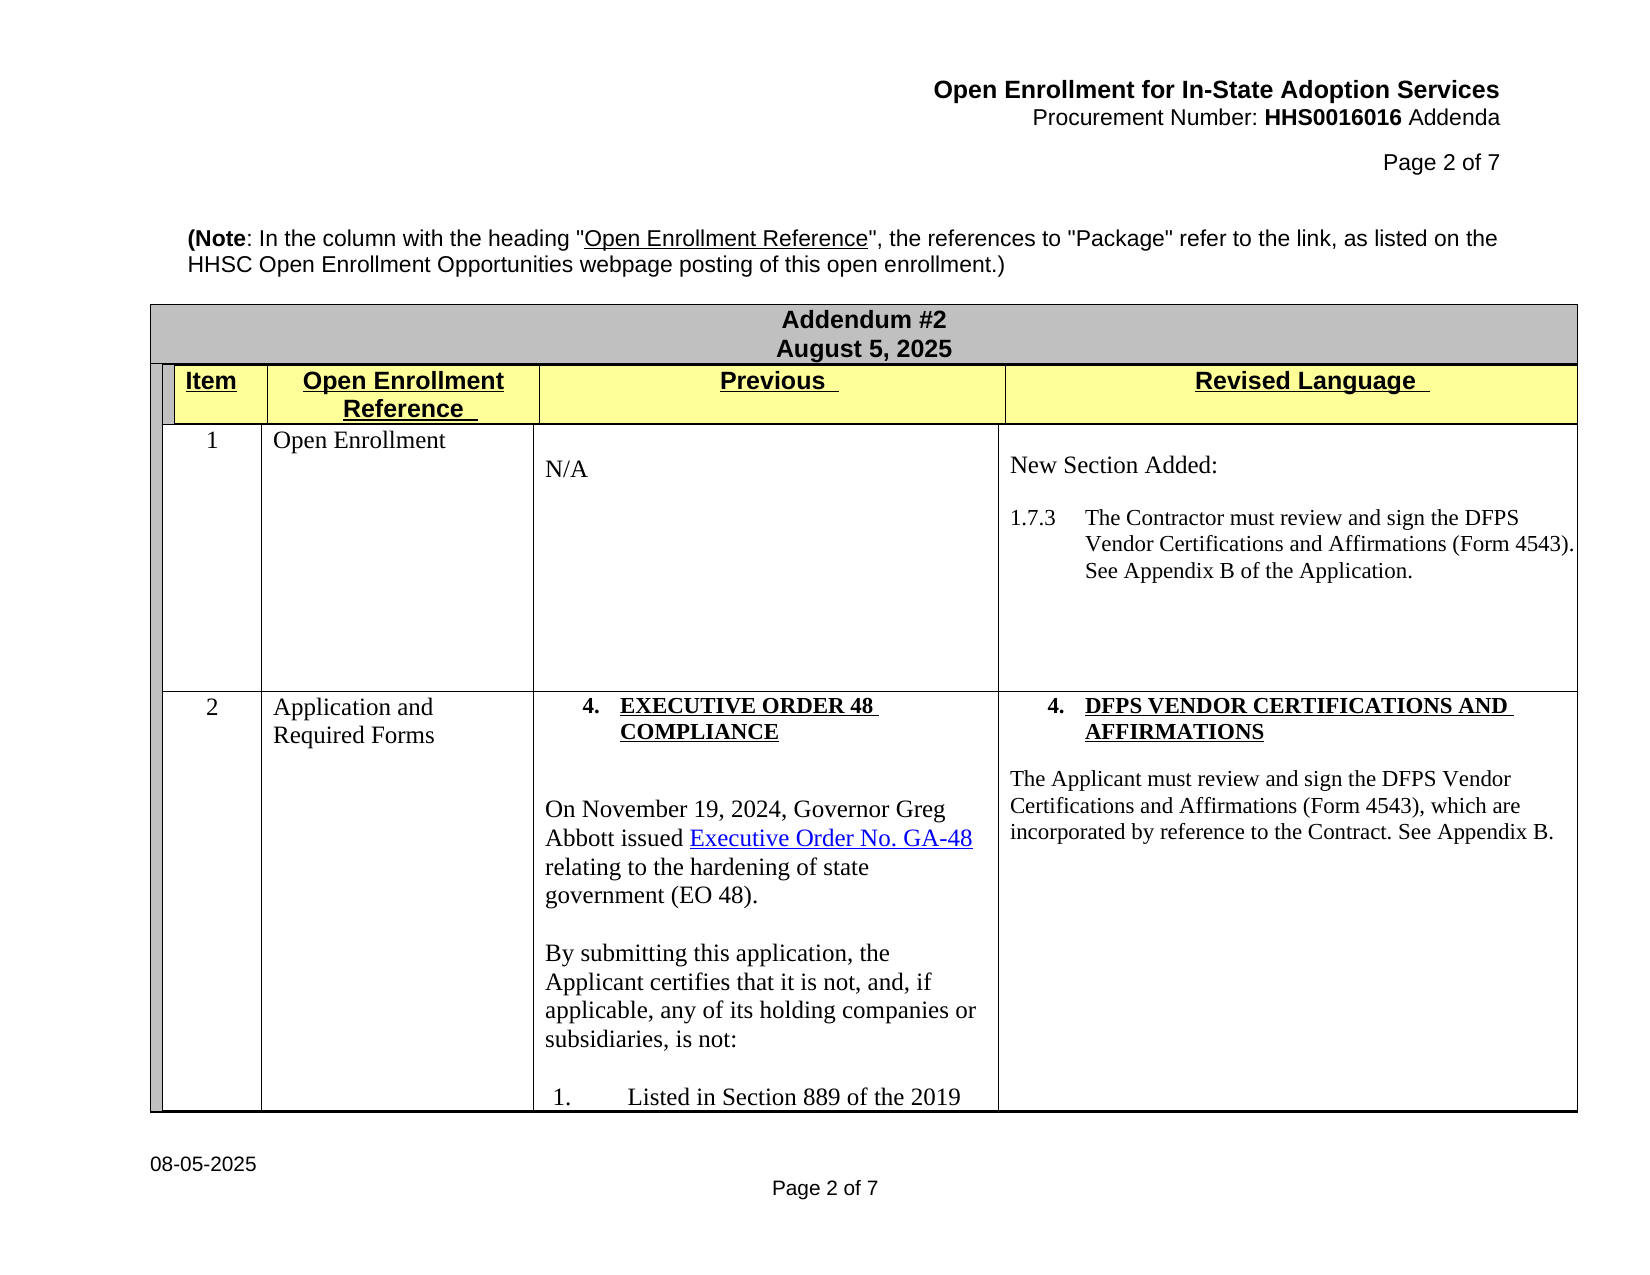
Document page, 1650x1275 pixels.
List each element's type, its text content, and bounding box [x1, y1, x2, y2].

text (Note: In the column with the heading "Open Enrollment Reference", the references to "Package" refer to the link, as listed on the HHSC Open Enrollment Opportunities webpage posting of this open enrollment.) [187, 225, 1500, 278]
table_cell [151, 364, 162, 1111]
table_header Addendum #2 August 5, 2025 [151, 305, 1577, 363]
